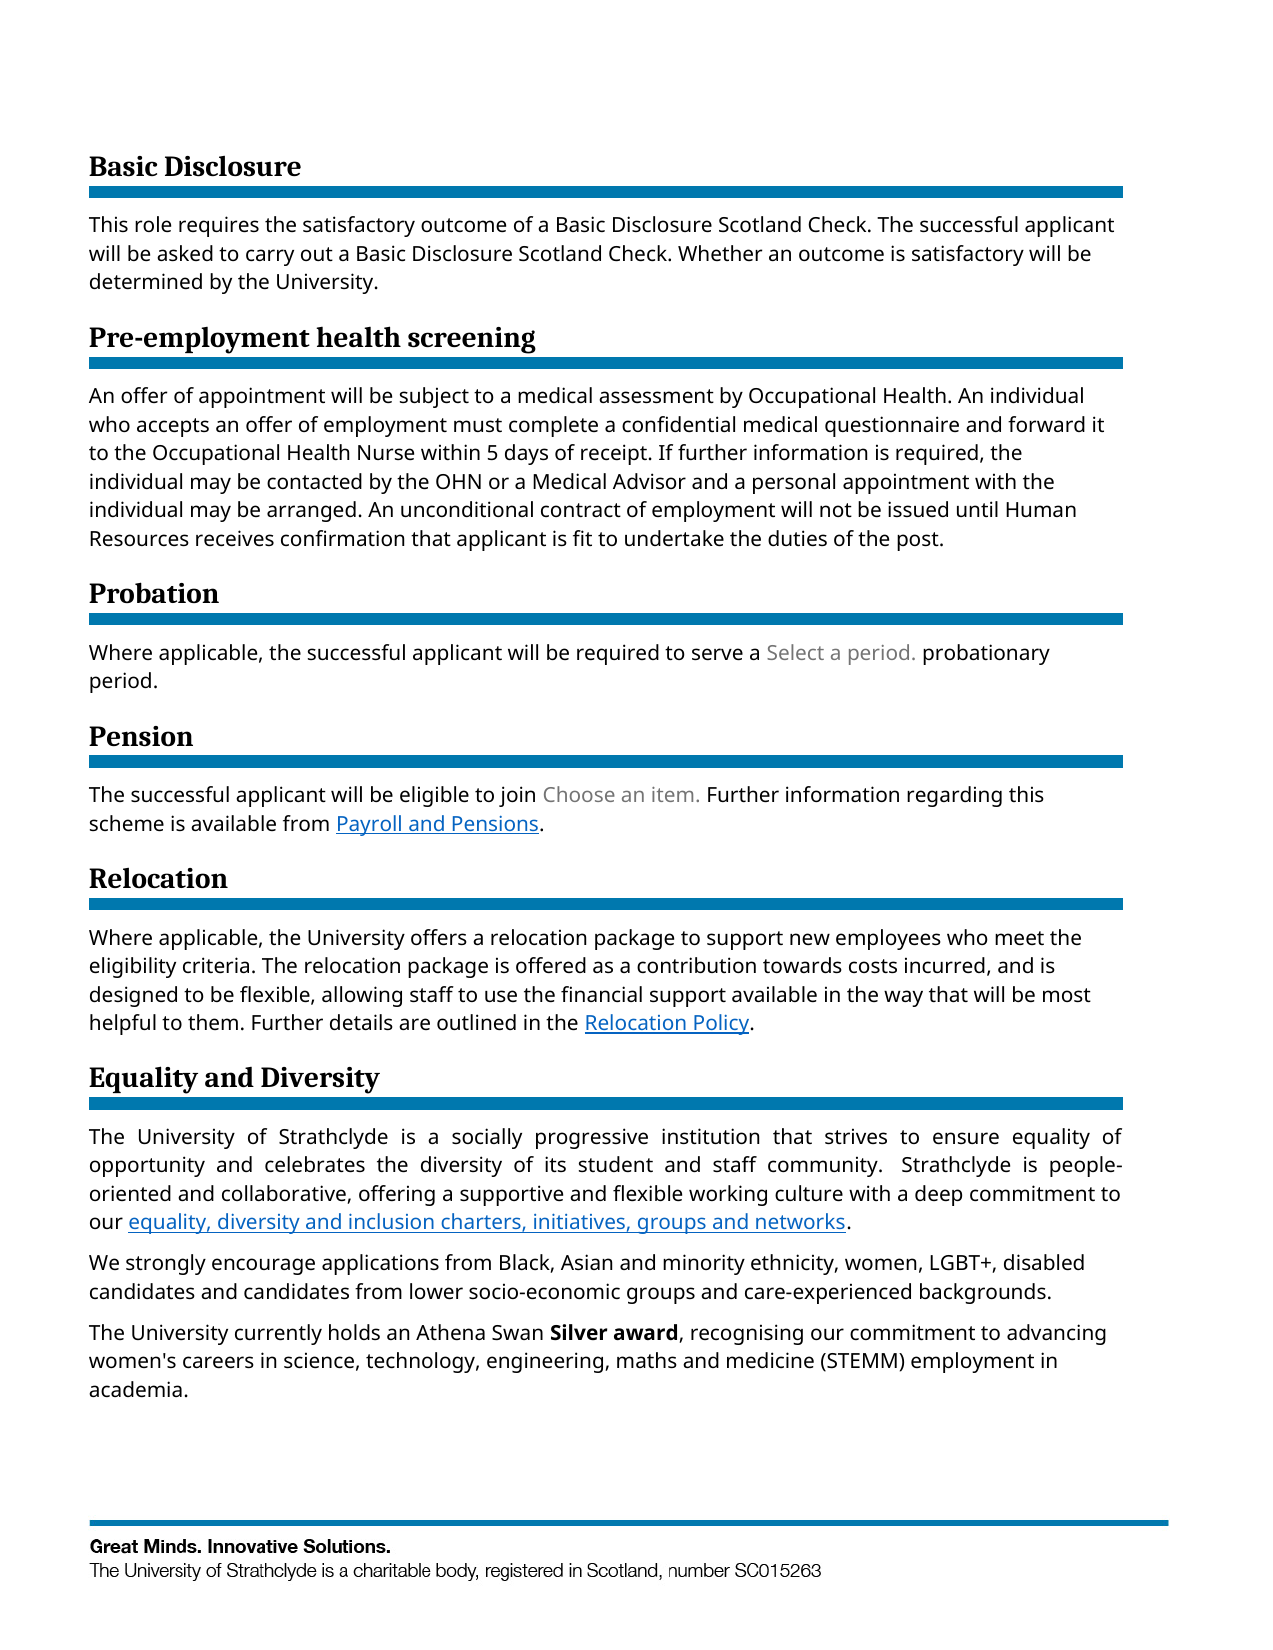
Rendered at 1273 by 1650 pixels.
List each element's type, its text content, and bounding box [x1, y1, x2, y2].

text We strongly encourage applications from Black, Asian and minority ethnicity, women, LGBT+, disabled candidates and candidates from lower socio-economic groups and care-experienced backgrounds. [89, 1248, 1123, 1305]
text The University currently holds an Athena Swan Silver award, recognising our commitment to advancing women's careers in science, technology, engineering, maths and medicine (STEMM) employment in academia. [89, 1318, 1123, 1403]
text The successful applicant will be eligible to join Further information regarding this scheme is available from Payroll and Pensions. [89, 780, 1123, 837]
subtitle Equality and Diversity [89, 1062, 1123, 1097]
picture [17, 1475, 1239, 1648]
subtitle Pension [89, 720, 1123, 755]
text The University of Strathclyde is a socially progressive institution that strives to ensure equality of opportunity and celebrates the diversity of its student and staff community. Strathclyde is people-oriented and collaborative, offering a supportive and flexible working culture with a deep commitment to our equality, diversity and inclusion charters, initiatives, groups and networks. [89, 1122, 1123, 1236]
